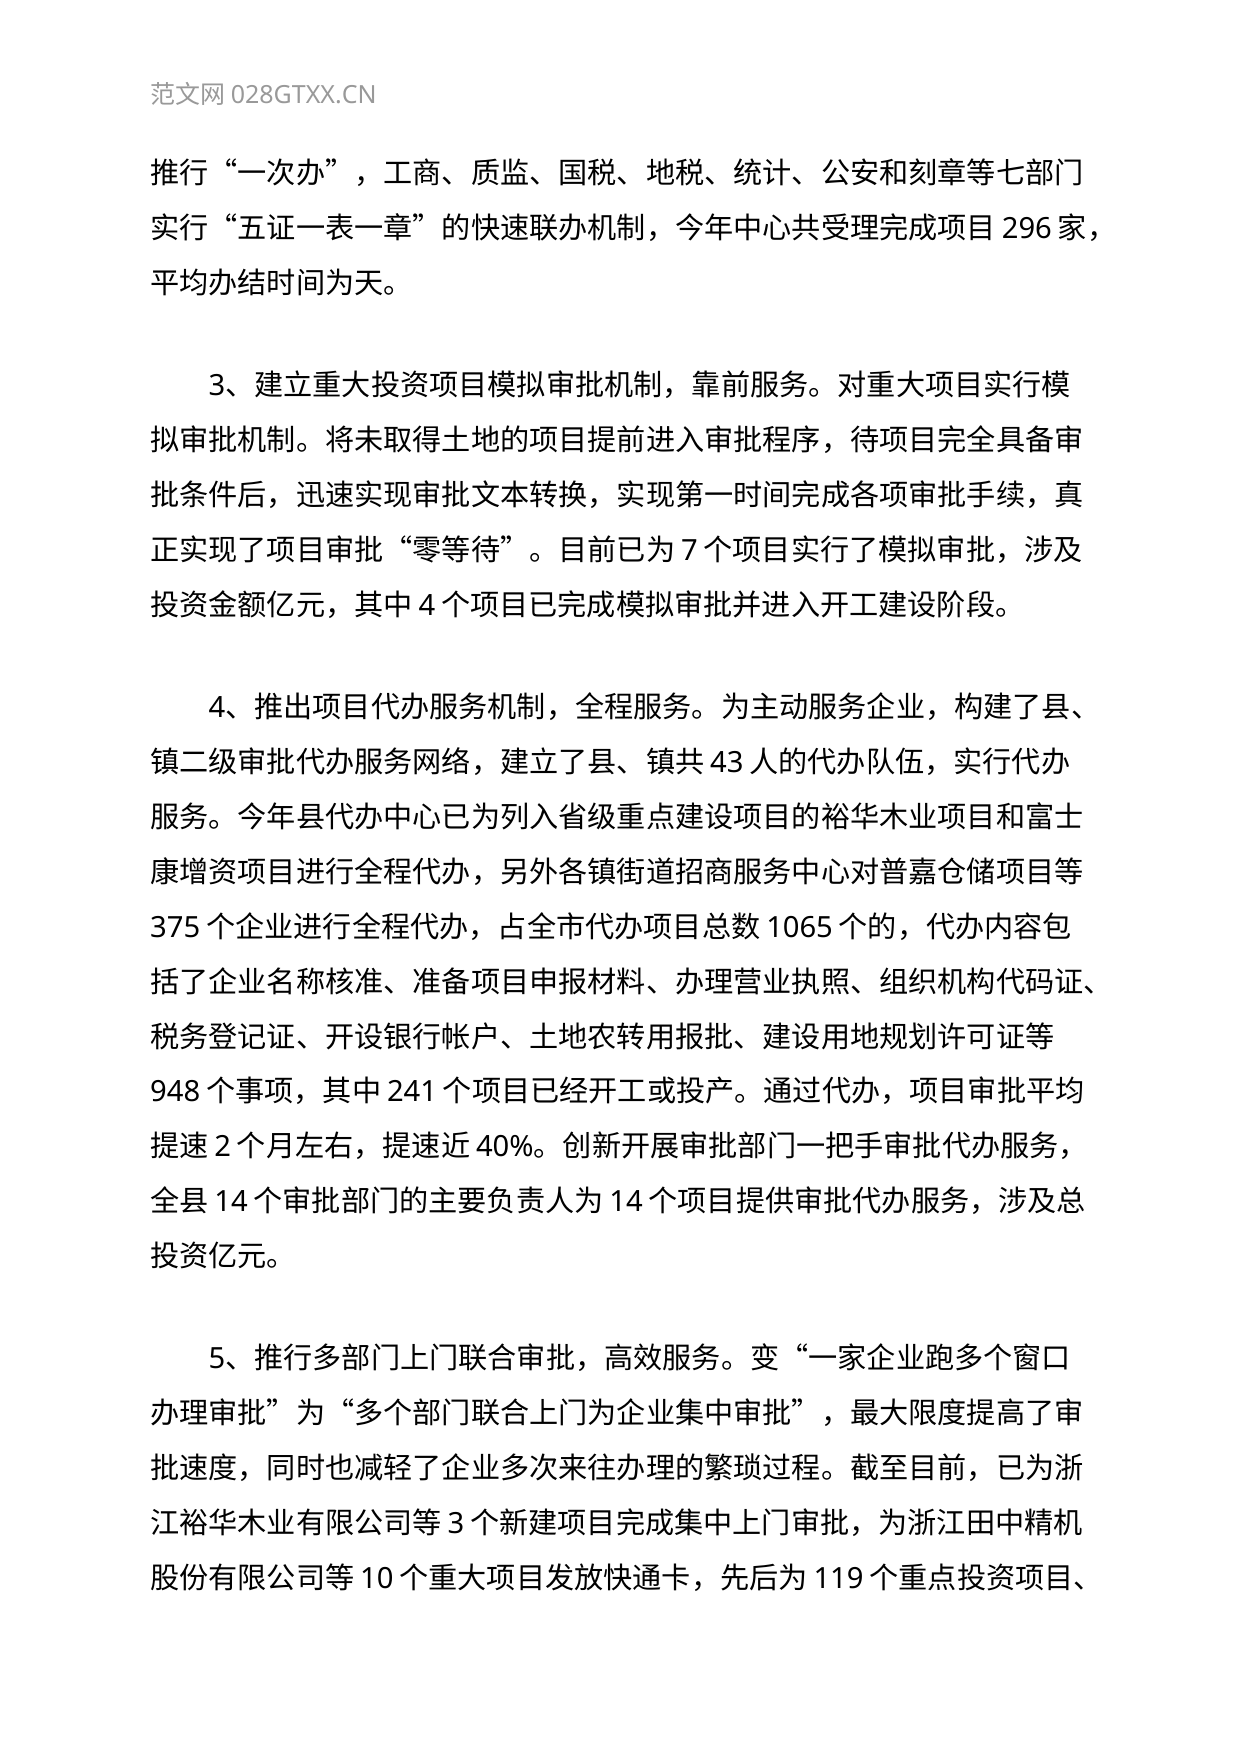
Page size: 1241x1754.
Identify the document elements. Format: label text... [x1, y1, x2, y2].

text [150, 150, 1090, 302]
text 4、推出项目代办服务机制，全程服务。为主动服务企业，构建了县、镇二级审批代办服务网络，建立了县、镇共43人的代办队伍，实行代办服务。今年县代办中心已为列入省级重点建设项目的裕华木业项目和富士康增资项目进行全程代办，另外各镇街道招商服务中心对普嘉仓储项目等375个企业进行全程代办，占全市代办项目总数1065个的，代办内容包括了企业名称核准、准备项目申报材料、办理营业执照、组织机构代码证、税务登记证、开设银行帐户、土地农转用报批、建设用地规划许可证等948个事项，其中241个项目已经开工或投产。通过代办，项目审批平均提速2个月左右，提速近40%。创新开展审批部门一把手审批代办服务，全县14个审批部门的主要负责人为14个项目提供审批代办服务，涉及总投资亿元。 [150, 683, 1090, 1275]
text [150, 1335, 1090, 1597]
text 3、建立重大投资项目模拟审批机制，靠前服务。对重大项目实行模拟审批机制。将未取得土地的项目提前进入审批程序，待项目完全具备审批条件后，迅速实现审批文本转换，实现第一时间完成各项审批手续，真正实现了项目审批“零等待”。目前已为7个项目实行了模拟审批，涉及投资金额亿元，其中4个项目已完成模拟审批并进入开工建设阶段。 [150, 362, 1090, 624]
